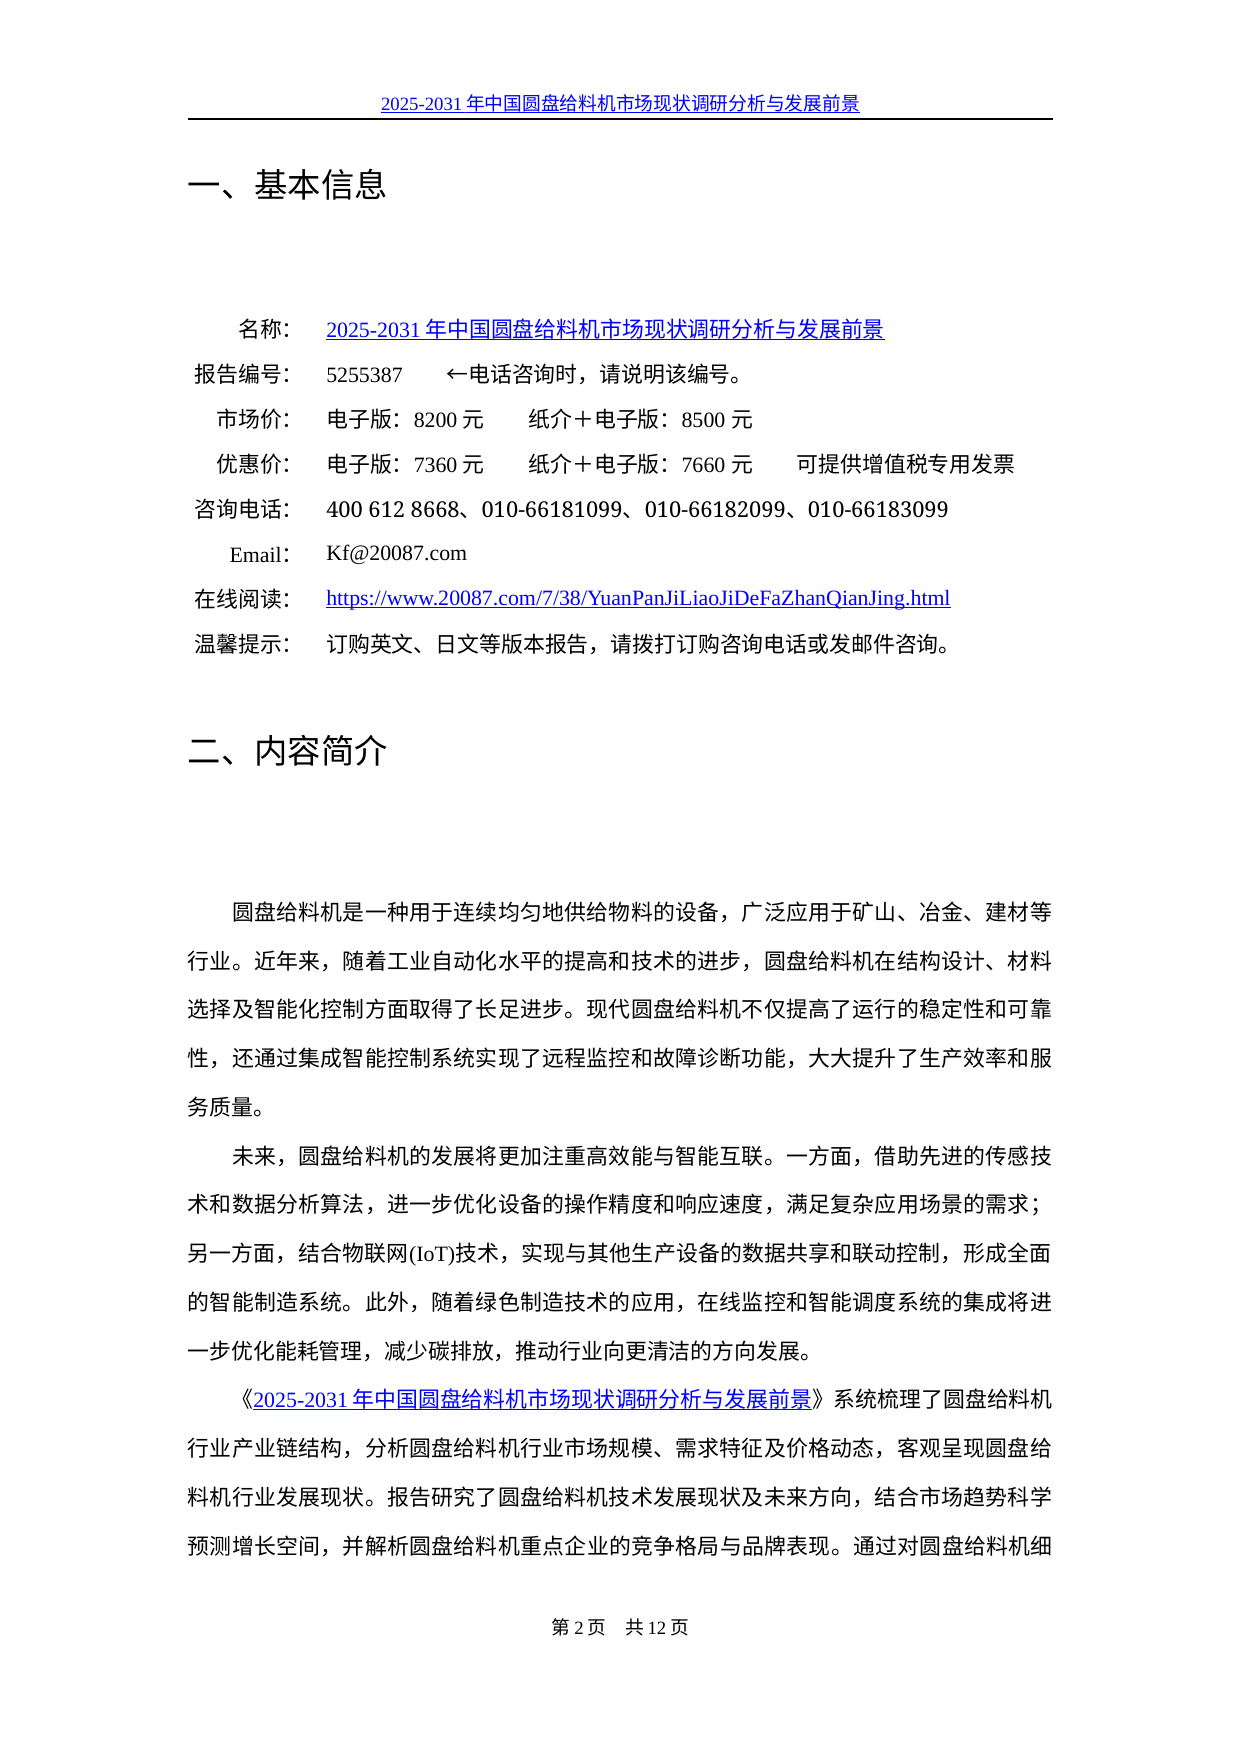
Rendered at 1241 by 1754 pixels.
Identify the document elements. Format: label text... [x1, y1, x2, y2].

table_cell 电子版：7360 元 纸介＋电子版：7660 元 可提供增值税专用发票 [315, 447, 1073, 492]
title 二、内容简介 [187, 717, 1053, 782]
title 一、基本信息 [187, 150, 1053, 215]
table_header 2025-2031年中国圆盘给料机市场现状调研分析与发展前景 [315, 312, 1073, 357]
table_cell 400 612 8668、010-66181099、010-66182099、010-66183099 [315, 492, 1073, 537]
table_cell 市场价： [167, 402, 315, 447]
table_cell Email： [167, 537, 315, 582]
table_cell 电子版：8200 元 纸介＋电子版：8500 元 [315, 402, 1073, 447]
table_cell 在线阅读： [167, 582, 315, 627]
table_cell Kf@20087.com [315, 537, 1073, 582]
table_cell 优惠价： [167, 447, 315, 492]
table_cell 温馨提示： [167, 627, 315, 672]
table_cell 咨询电话： [167, 492, 315, 537]
table_cell 报告编号： [167, 357, 315, 402]
table_header 名称： [167, 312, 315, 357]
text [187, 894, 1053, 1561]
table_cell 5255387 ←电话咨询时，请说明该编号。 [315, 357, 1073, 402]
table_cell 订购英文、日文等版本报告，请拨打订购咨询电话或发邮件咨询。 [315, 627, 1073, 672]
table_cell [315, 582, 1073, 627]
